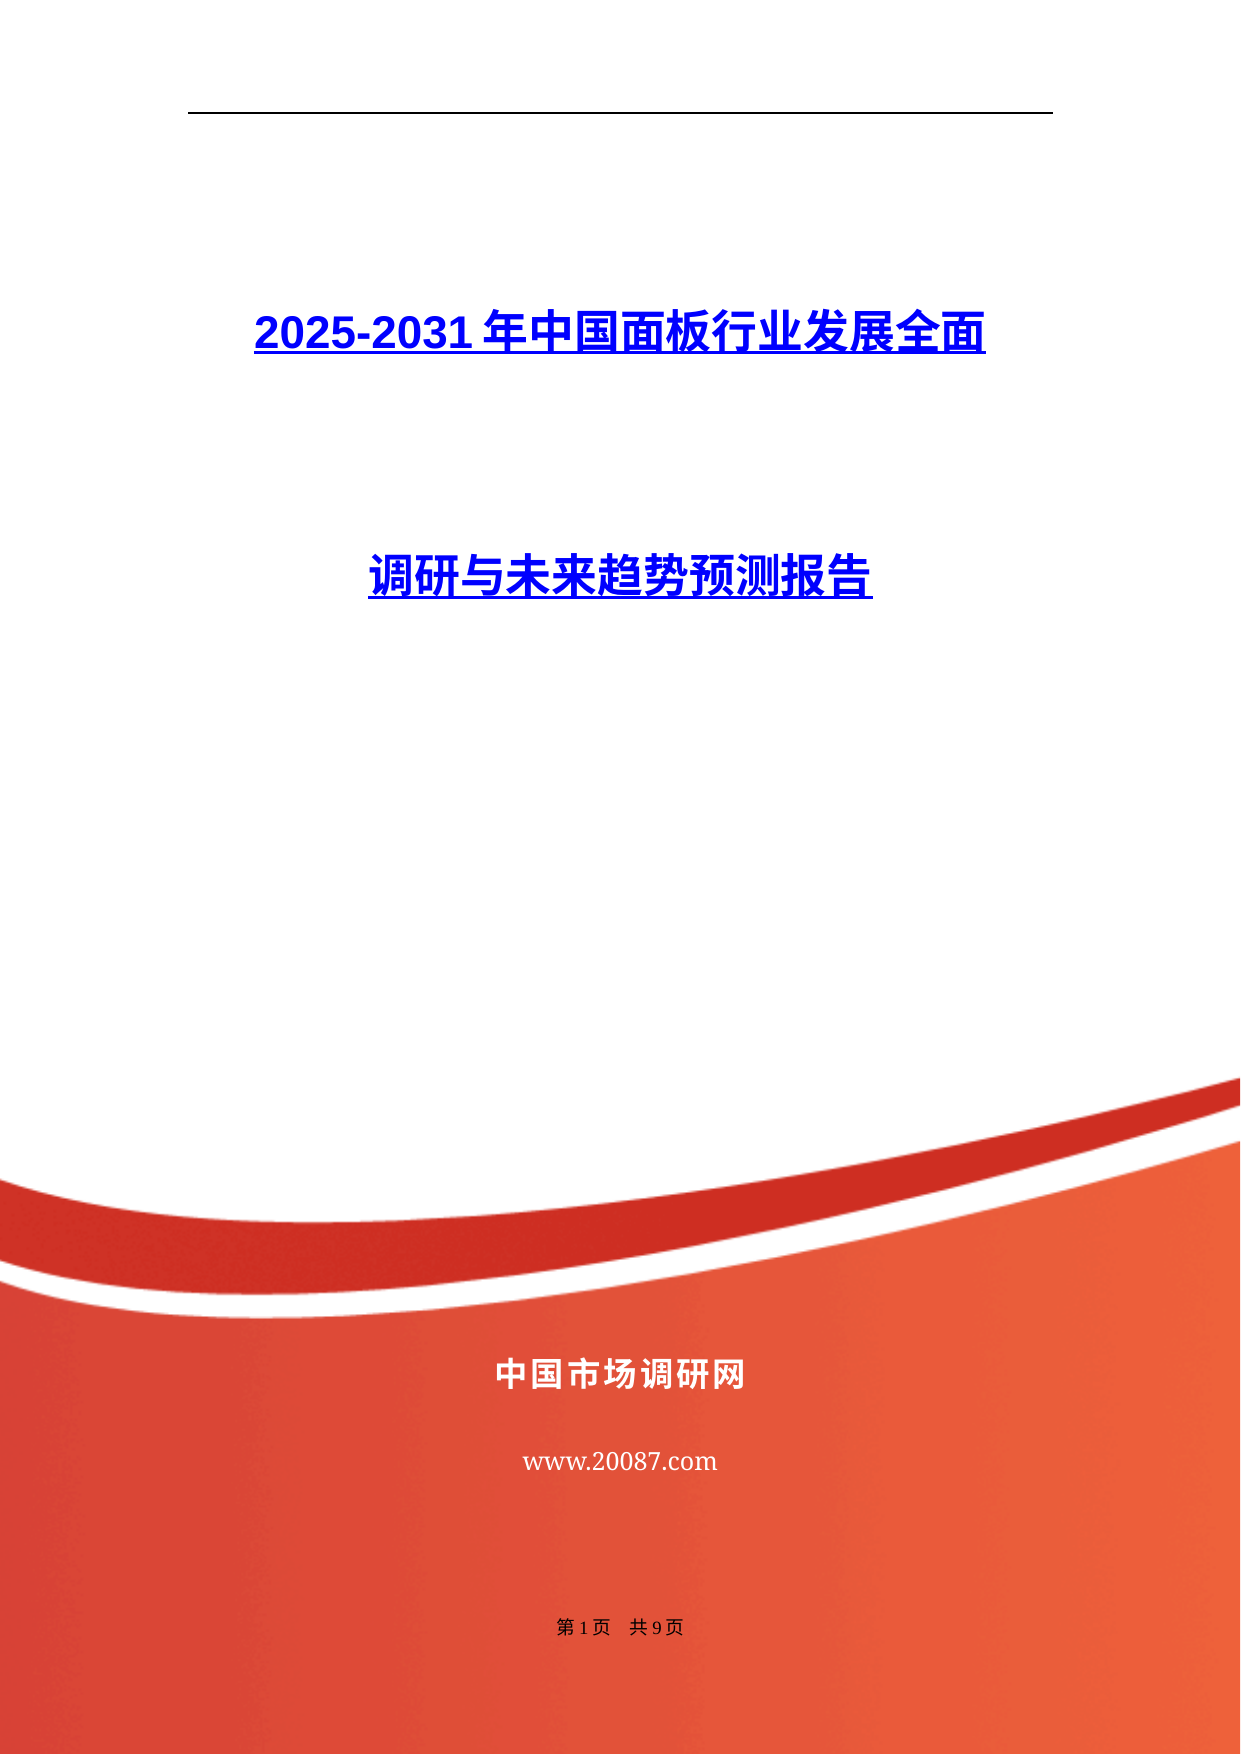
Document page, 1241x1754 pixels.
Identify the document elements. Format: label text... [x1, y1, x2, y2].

subtitle 中国市场调研网 [187, 1339, 1053, 1404]
picture [0, 1006, 1241, 1754]
text www.20087.com [187, 1428, 1053, 1493]
table_header 2025-2031年中国面板行业发展全面调研与未来趋势预测报告 [188, 207, 1053, 773]
